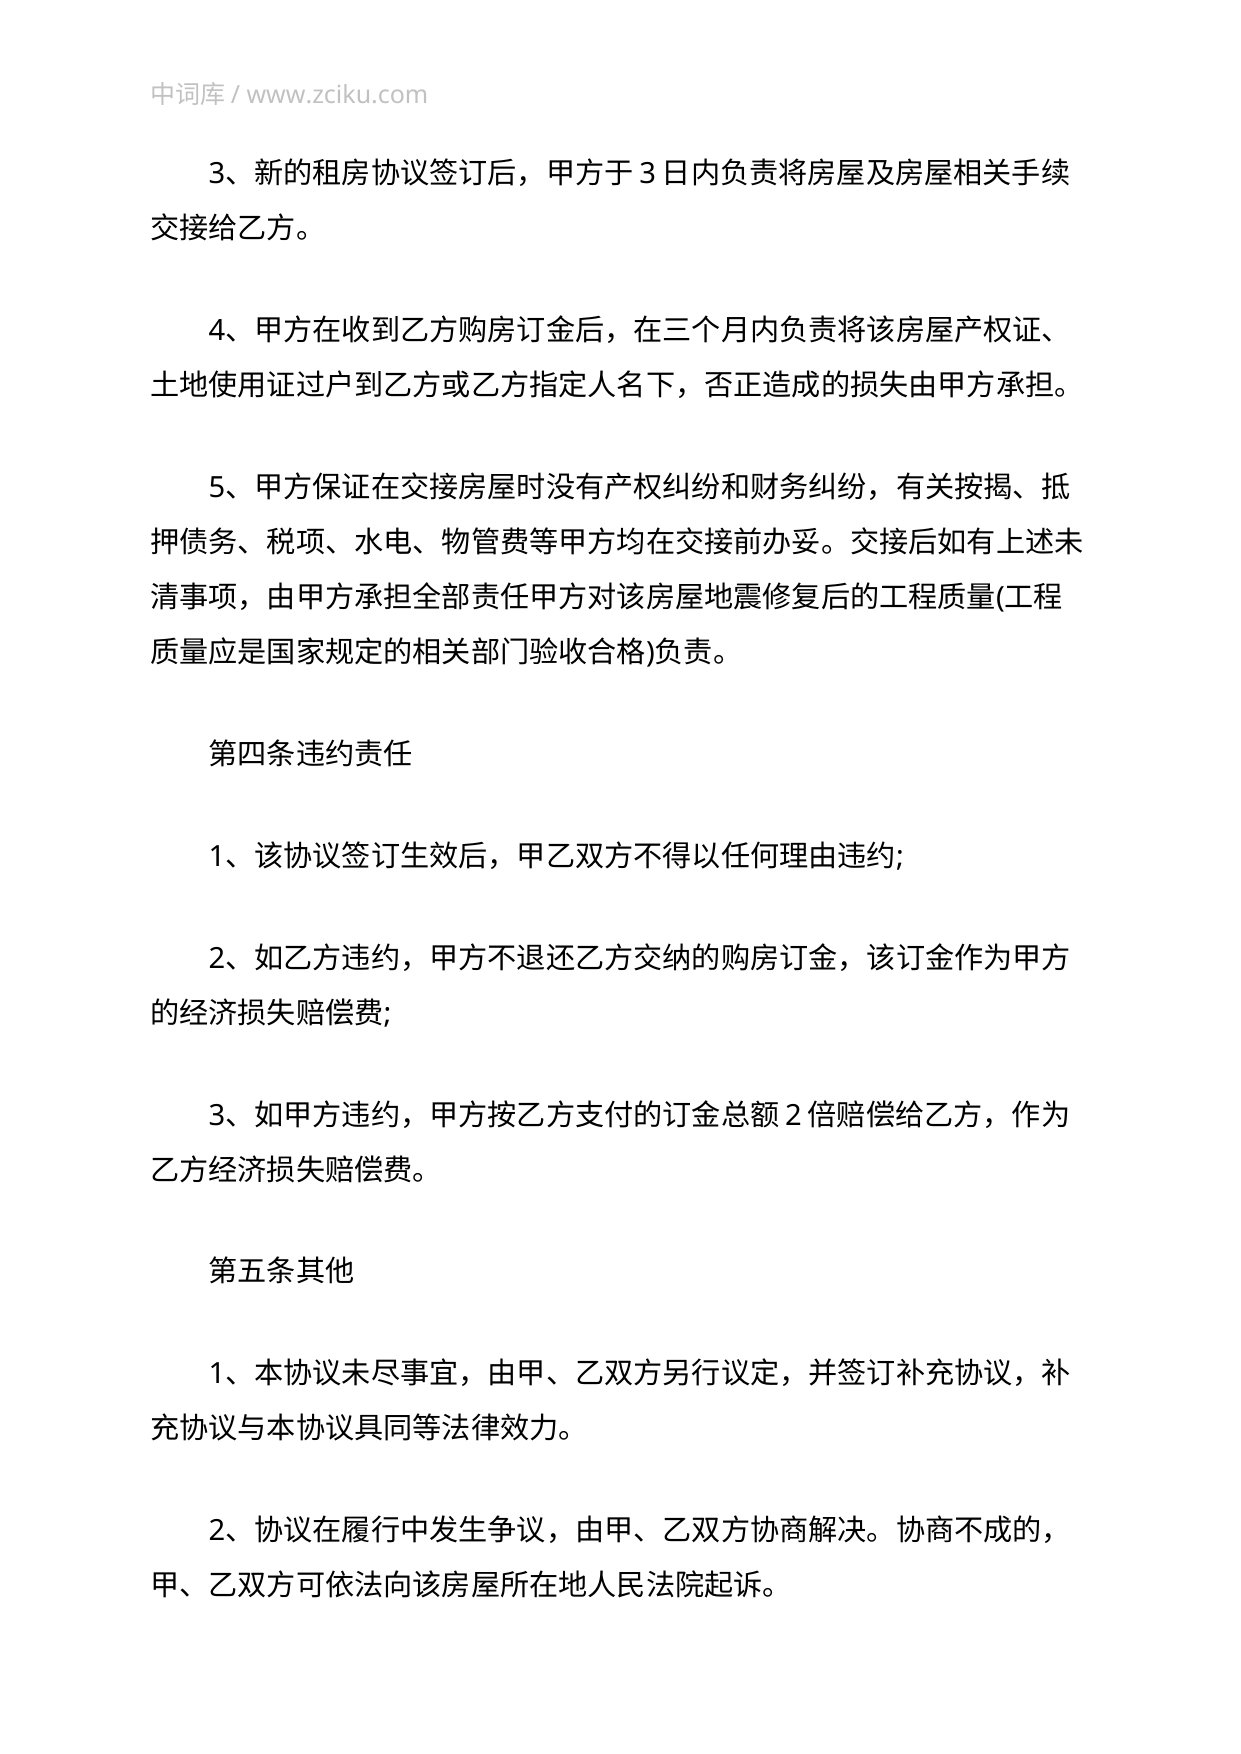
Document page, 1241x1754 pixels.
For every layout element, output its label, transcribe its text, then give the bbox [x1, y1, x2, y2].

text 2、协议在履行中发生争议，由甲、乙双方协商解决。协商不成的，甲、乙双方可依法向该房屋所在地人民法院起诉。 [150, 1506, 1090, 1604]
text 5、甲方保证在交接房屋时没有产权纠纷和财务纠纷，有关按揭、抵押债务、税项、水电、物管费等甲方均在交接前办妥。交接后如有上述未清事项，由甲方承担全部责任甲方对该房屋地震修复后的工程质量(工程质量应是国家规定的相关部门验收合格)负责。 [150, 463, 1090, 671]
text 4、甲方在收到乙方购房订金后，在三个月内负责将该房屋产权证、土地使用证过户到乙方或乙方指定人名下，否正造成的损失由甲方承担。 [150, 307, 1090, 404]
text 1、该协议签订生效后，甲乙双方不得以任何理由违约; [150, 832, 1090, 874]
text 第四条违约责任 [150, 730, 1090, 773]
text 第五条其他 [150, 1248, 1090, 1290]
text 3、新的租房协议签订后，甲方于3日内负责将房屋及房屋相关手续交接给乙方。 [150, 150, 1090, 247]
text 3、如甲方违约，甲方按乙方支付的订金总额2倍赔偿给乙方，作为乙方经济损失赔偿费。 [150, 1091, 1090, 1188]
text 2、如乙方违约，甲方不退还乙方交纳的购房订金，该订金作为甲方的经济损失赔偿费; [150, 934, 1090, 1032]
text 1、本协议未尽事宜，由甲、乙双方另行议定，并签订补充协议，补充协议与本协议具同等法律效力。 [150, 1350, 1090, 1447]
